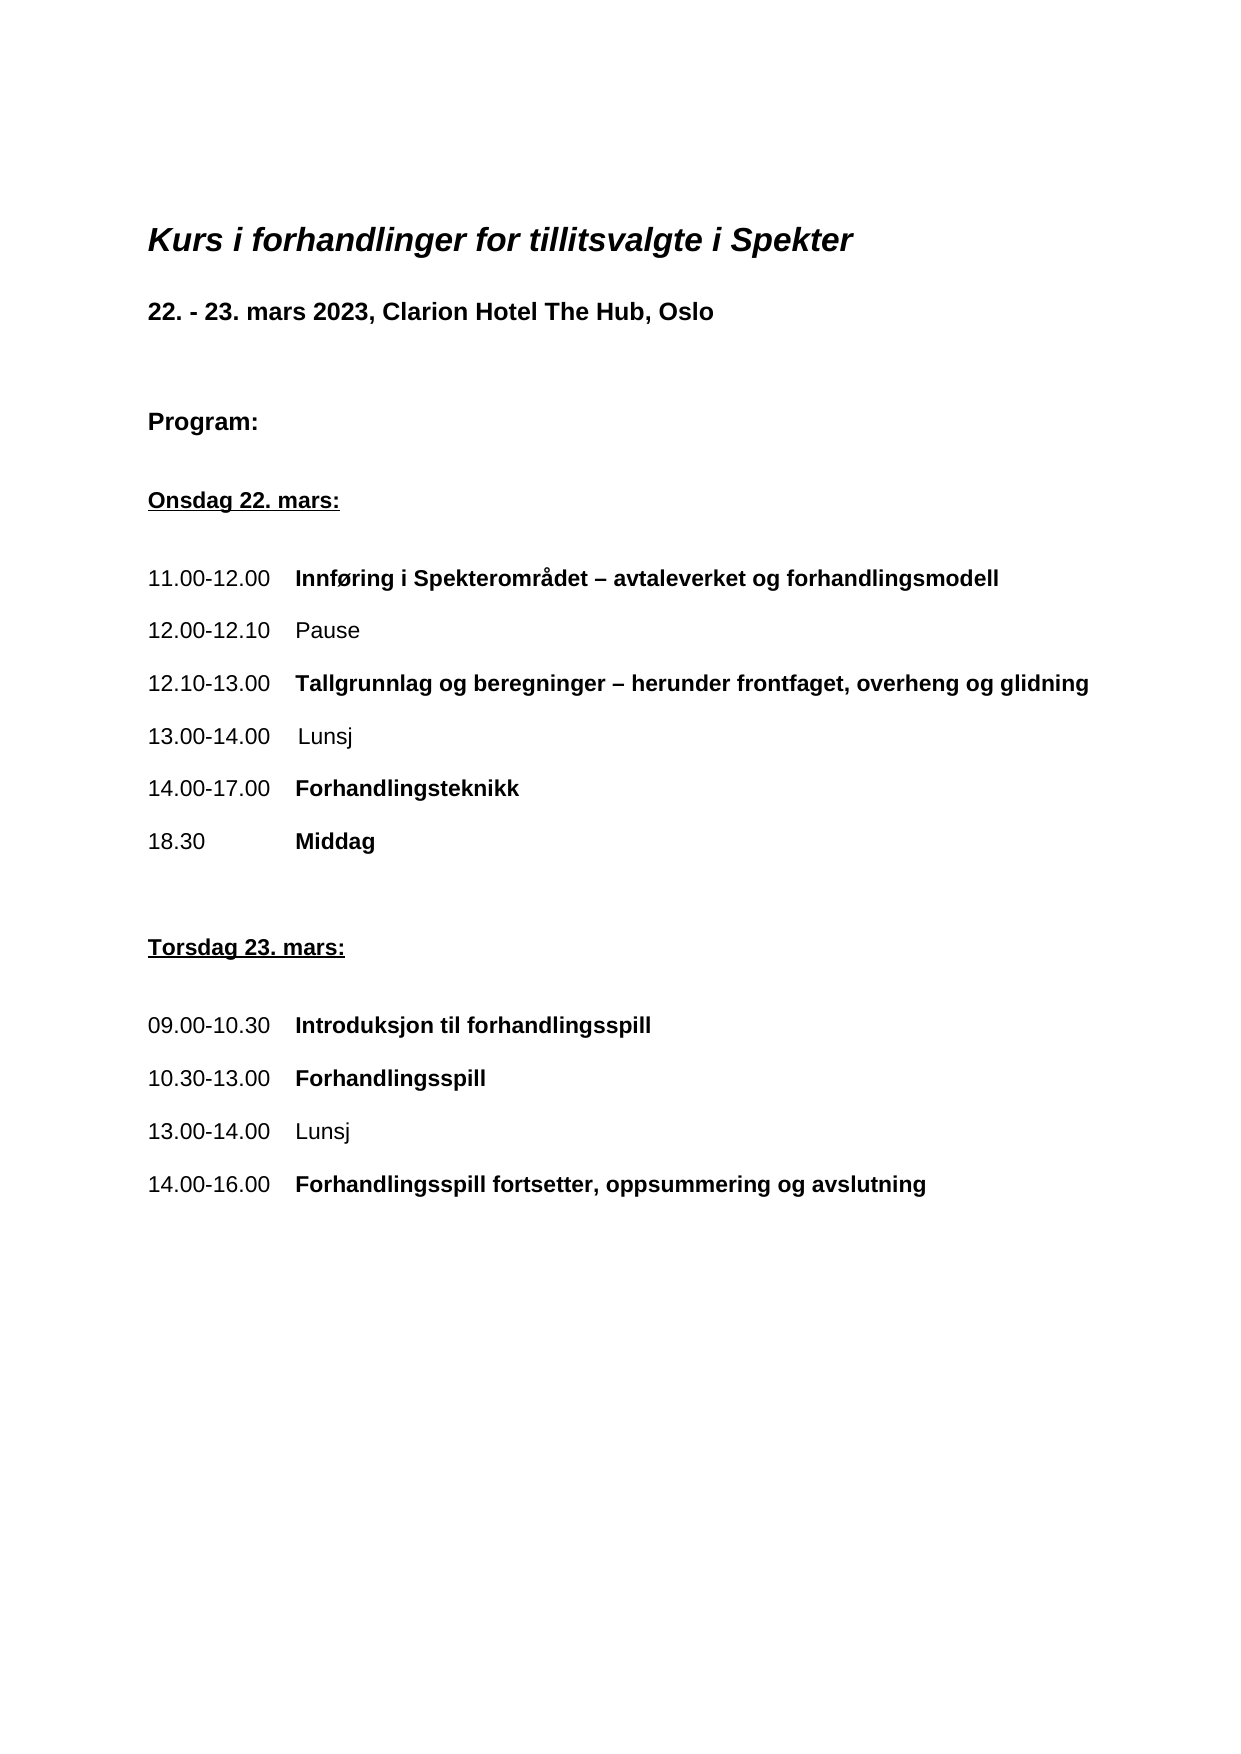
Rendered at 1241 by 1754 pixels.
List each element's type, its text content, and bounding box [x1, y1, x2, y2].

text 14.00-17.00 Forhandlingsteknikk [148, 775, 1093, 802]
text 11.00-12.00 Innføring i Spekterområdet – avtaleverket og forhandlingsmodell [148, 538, 1093, 591]
text 09.00-10.30 Introduksjon til forhandlingsspill [148, 986, 1093, 1039]
subtitle Program: [148, 407, 1093, 435]
text 12.00-12.10 Pause [148, 617, 1093, 643]
text 13.00-14.00 Lunsj [148, 1118, 1093, 1144]
text Torsdag 23. mars: [148, 933, 1093, 960]
text Kurs i forhandlinger for tillitsvalgte i Spekter [148, 219, 1093, 258]
text 13.00-14.00 Lunsj [148, 723, 1093, 749]
text 18.30 Middag [148, 828, 1093, 854]
text 10.30-13.00 Forhandlingsspill [148, 1065, 1093, 1092]
subtitle Onsdag 22. mars: [148, 487, 1093, 513]
text 22. - 23. mars 2023, Clarion Hotel The Hub, Oslo [148, 258, 1093, 325]
text 14.00-16.00 Forhandlingsspill fortsetter, oppsummering og avslutning [148, 1171, 1093, 1197]
text 12.10-13.00 Tallgrunnlag og beregninger – herunder frontfaget, overheng og glidning [148, 670, 1093, 696]
